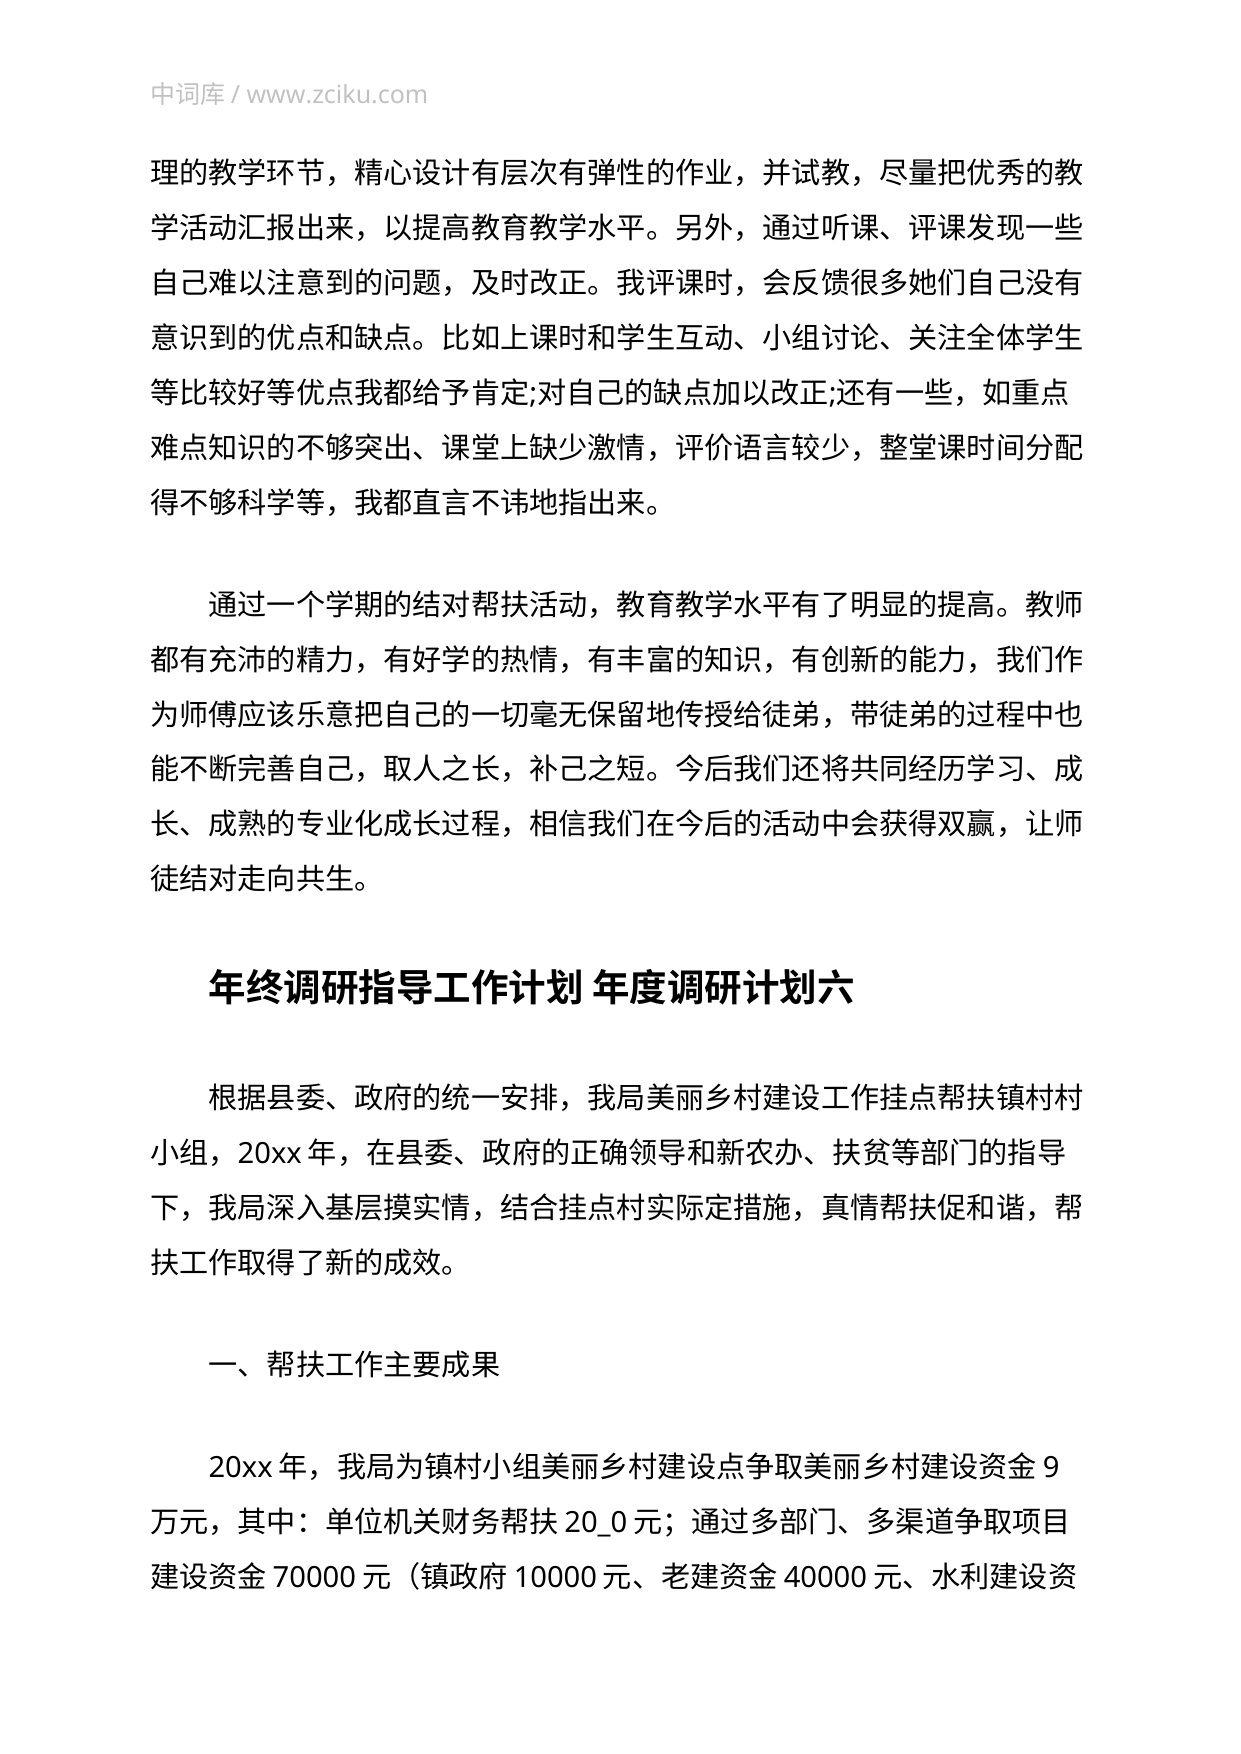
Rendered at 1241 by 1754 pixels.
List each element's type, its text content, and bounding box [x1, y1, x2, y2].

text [150, 150, 1090, 522]
text 通过一个学期的结对帮扶活动，教育教学水平有了明显的提高。教师都有充沛的精力，有好学的热情，有丰富的知识，有创新的能力，我们作为师傅应该乐意把自己的一切毫无保留地传授给徒弟，带徒弟的过程中也能不断完善自己，取人之长，补己之短。今后我们还将共同经历学习、成长、成熟的专业化成长过程，相信我们在今后的活动中会获得双赢，让师徒结对走向共生。 [150, 581, 1090, 898]
text 根据县委、政府的统一安排，我局美丽乡村建设工作挂点帮扶镇村村小组，20xx年，在县委、政府的正确领导和新农办、扶贫等部门的指导下，我局深入基层摸实情，结合挂点村实际定措施，真情帮扶促和谐，帮扶工作取得了新的成效。 [150, 1075, 1090, 1282]
text 年终调研指导工作计划 年度调研计划六 [150, 957, 1090, 1012]
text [150, 1443, 1090, 1596]
text 一、帮扶工作主要成果 [150, 1341, 1090, 1384]
